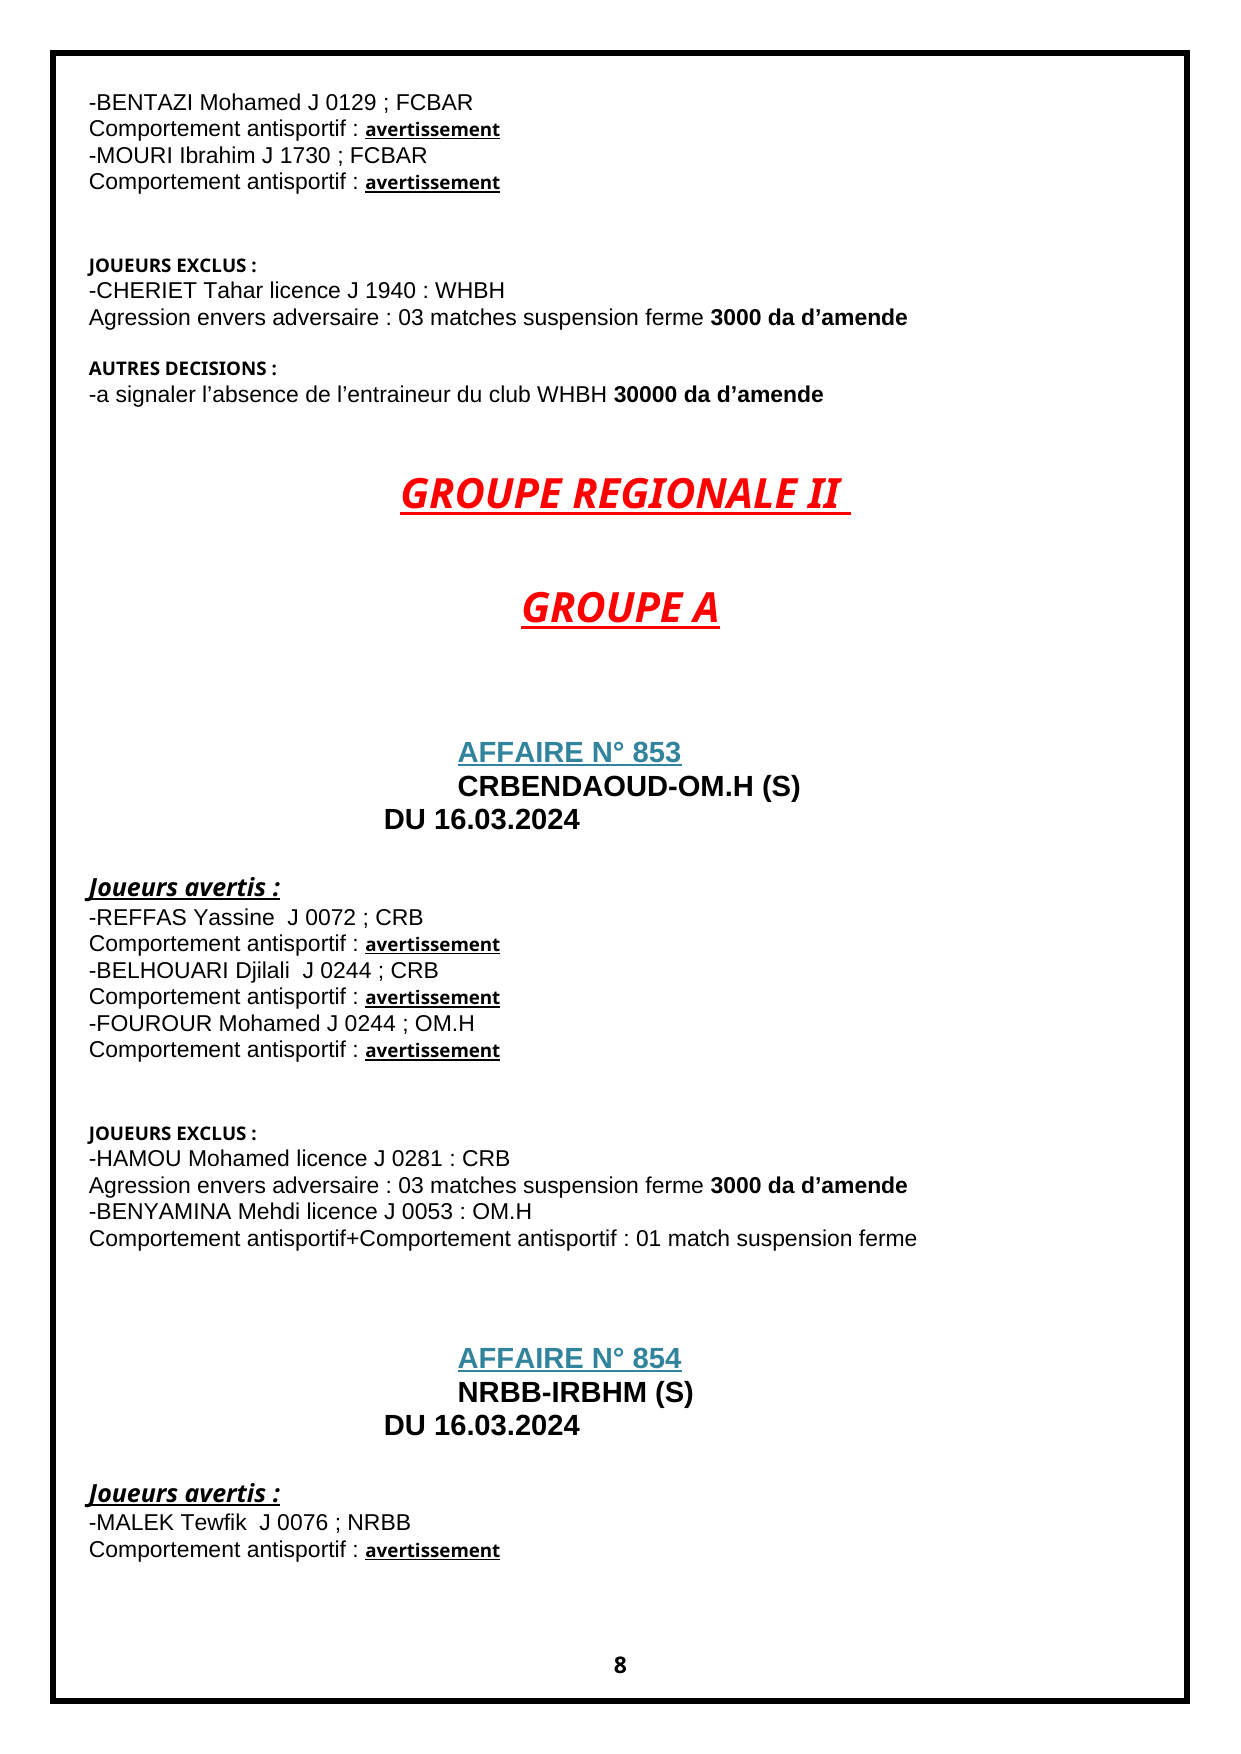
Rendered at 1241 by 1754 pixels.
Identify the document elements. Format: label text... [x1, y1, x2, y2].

text -a signaler l’absence de l’entraineur du club WHBH 30000 da d’amende [89, 381, 1152, 407]
text CRBENDAOUD-OM.H (S) [384, 769, 1152, 802]
text Comportement antisportif : avertissement [89, 1036, 1152, 1063]
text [89, 115, 1152, 142]
text Agression envers adversaire : 03 matches suspension ferme 3000 da d’amende [89, 304, 1152, 330]
text AUTRES DECISIONS : [89, 356, 1152, 381]
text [89, 168, 1152, 195]
text JOUEURS EXCLUS : [89, 252, 1152, 277]
text -BENTAZI Mohamed J 0129 ; FCBAR [89, 89, 1152, 115]
text Comportement antisportif : avertissement [89, 930, 1152, 957]
text NRBB-IRBHM (S) [384, 1375, 1152, 1408]
text AFFAIRE N° 853 [384, 735, 1152, 769]
text DU 16.03.2024 [310, 802, 1152, 836]
text Comportement antisportif+Comportement antisportif : 01 match suspension ferme [89, 1224, 1152, 1251]
text -FOUROUR Mohamed J 0244 ; OM.H [89, 1010, 1152, 1036]
text -CHERIET Tahar licence J 1940 : WHBH [89, 277, 1152, 304]
text -MALEK Tewfik J 0076 ; NRBB [89, 1509, 1152, 1536]
text AFFAIRE N° 854 [384, 1341, 1152, 1375]
text -HAMOU Mohamed licence J 0281 : CRB [89, 1145, 1152, 1172]
text -BENYAMINA Mehdi licence J 0053 : OM.H [89, 1198, 1152, 1224]
text -BELHOUARI Djilali J 0244 ; CRB [89, 957, 1152, 983]
text Comportement antisportif : avertissement [89, 983, 1152, 1010]
text Agression envers adversaire : 03 matches suspension ferme 3000 da d’amende [89, 1172, 1152, 1198]
text Joueurs avertis : [89, 1475, 1152, 1509]
text Joueurs avertis : [89, 869, 1152, 903]
text GROUPE A [89, 578, 1152, 634]
text -MOURI Ibrahim J 1730 ; FCBAR [89, 142, 1152, 168]
text JOUEURS EXCLUS : [89, 1120, 1152, 1145]
text DU 16.03.2024 [310, 1408, 1152, 1442]
text -REFFAS Yassine J 0072 ; CRB [89, 903, 1152, 930]
text GROUPE REGIONALE II [89, 464, 1152, 521]
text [89, 1536, 1152, 1563]
